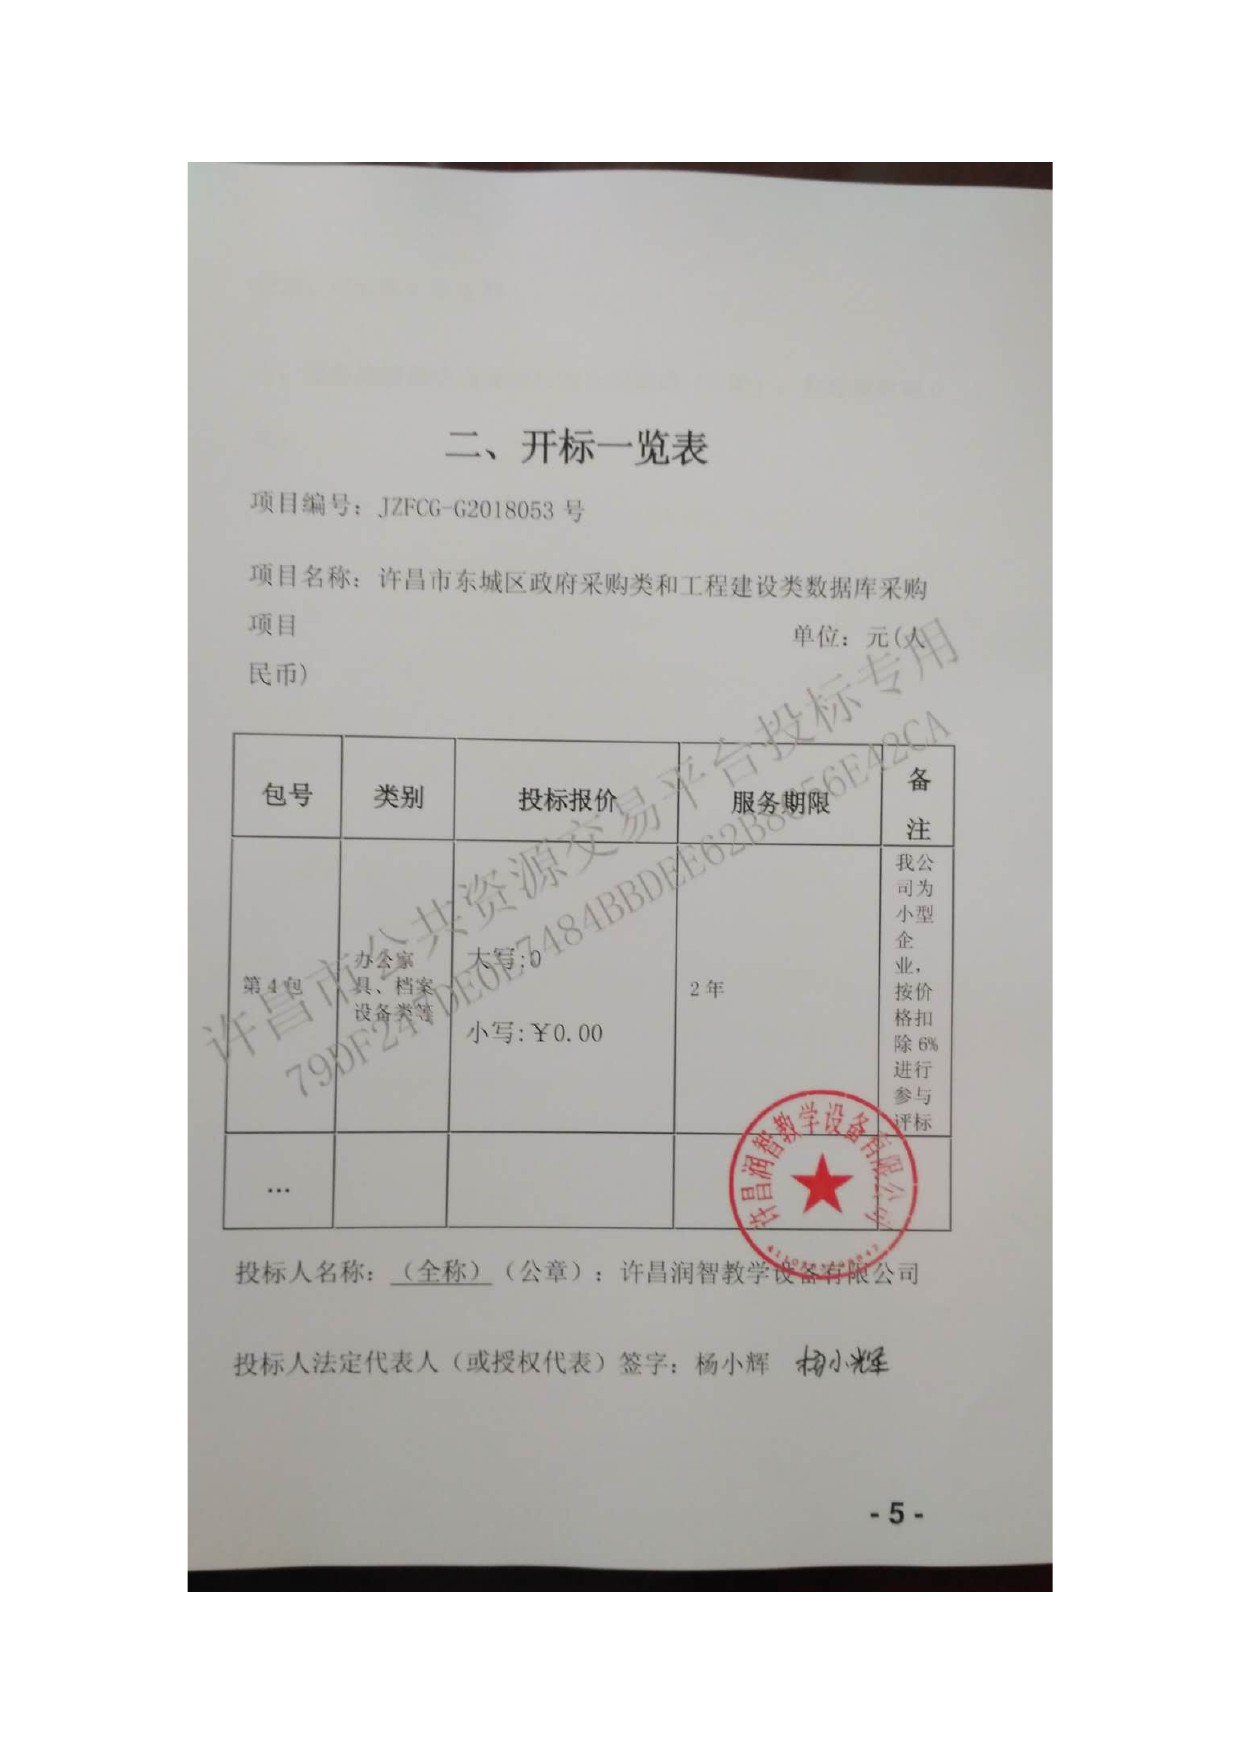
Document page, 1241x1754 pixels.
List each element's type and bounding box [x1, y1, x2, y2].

picture [187, 162, 1053, 1592]
